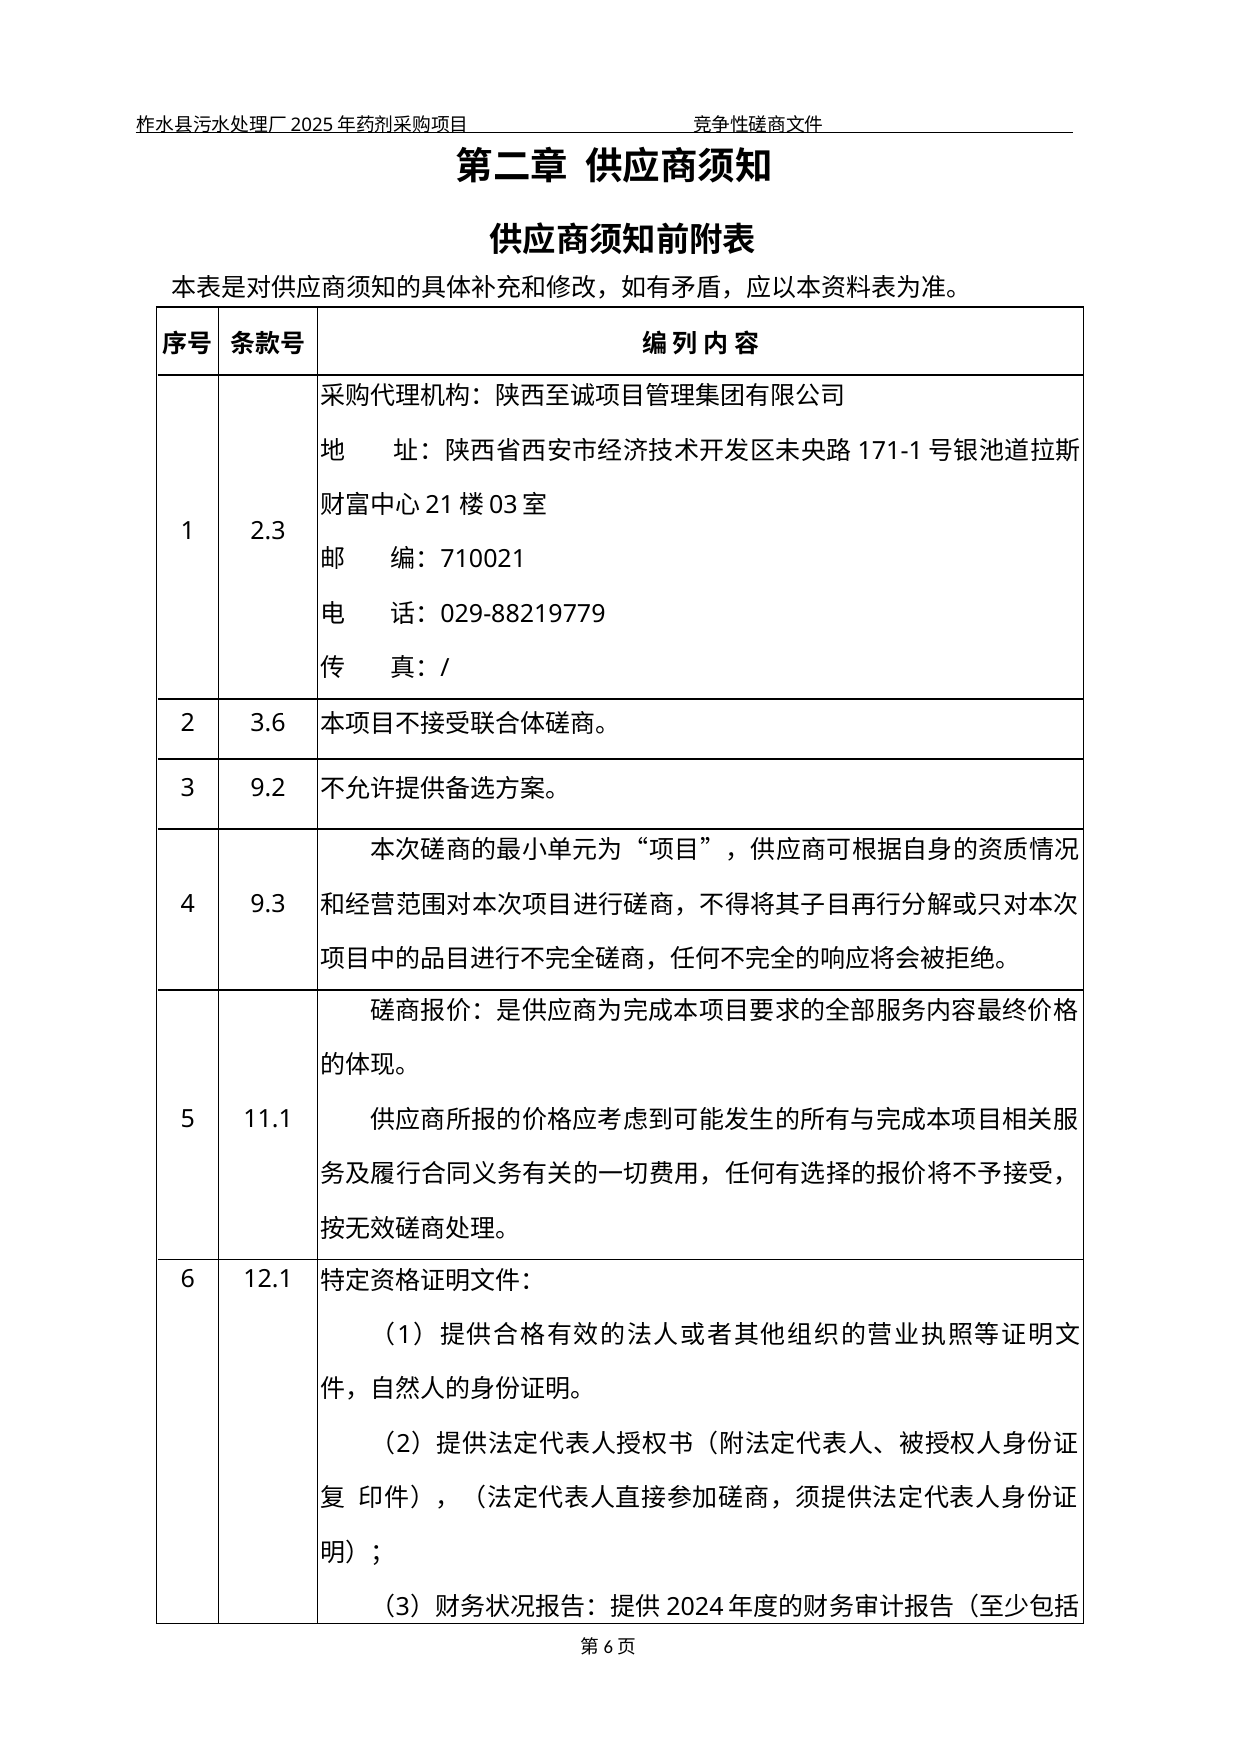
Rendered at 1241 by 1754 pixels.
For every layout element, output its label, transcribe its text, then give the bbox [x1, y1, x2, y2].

table_cell 采购代理机构：陕西至诚项目管理集团有限公司 地 址：陕西省西安市经济技术开发区未央路171-1号银池道拉斯财富中心21楼03室 邮 编：710021 电 话：029-88219779 传 真：/ [318, 376, 1083, 698]
table_header 编 列 内 容 [318, 308, 1083, 374]
text 供应商须知前附表 [121, 214, 1119, 260]
table_cell 本项目不接受联合体磋商。 [318, 700, 1083, 758]
table_cell 2.3 [219, 376, 317, 698]
table_cell 3.6 [219, 700, 317, 758]
table_header 序号 [157, 308, 218, 374]
table_cell 11.1 [219, 991, 317, 1259]
text 本表是对供应商须知的具体补充和修改，如有矛盾，应以本资料表为准。 [121, 260, 1119, 306]
table_cell 5 [157, 990, 218, 1259]
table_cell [318, 1260, 1083, 1623]
table_header 条款号 [219, 308, 317, 374]
table_cell 3 [157, 759, 218, 828]
table_cell 9.3 [219, 830, 317, 989]
table_cell 不允许提供备选方案。 [318, 760, 1083, 828]
table_cell 9.2 [219, 760, 317, 828]
table_cell 本次磋商的最小单元为“项目”，供应商可根据自身的资质情况和经营范围对本次项目进行磋商，不得将其子目再行分解或只对本次项目中的品目进行不完全磋商，任何不完全的响应将会被拒绝。 [318, 830, 1083, 989]
table_cell 6 [157, 1260, 218, 1623]
table_cell 4 [157, 829, 218, 989]
table_cell 1 [157, 375, 218, 698]
table_cell 磋商报价：是供应商为完成本项目要求的全部服务内容最终价格的体现。 供应商所报的价格应考虑到可能发生的所有与完成本项目相关服务及履行合同义务有关的一切费用，任何有选择的报价将不予接受，按无效磋商处理。 [318, 991, 1083, 1259]
table_cell 2 [157, 699, 218, 758]
table_cell 12.1 [219, 1260, 317, 1623]
text 第二章 供应商须知 [121, 136, 1107, 190]
